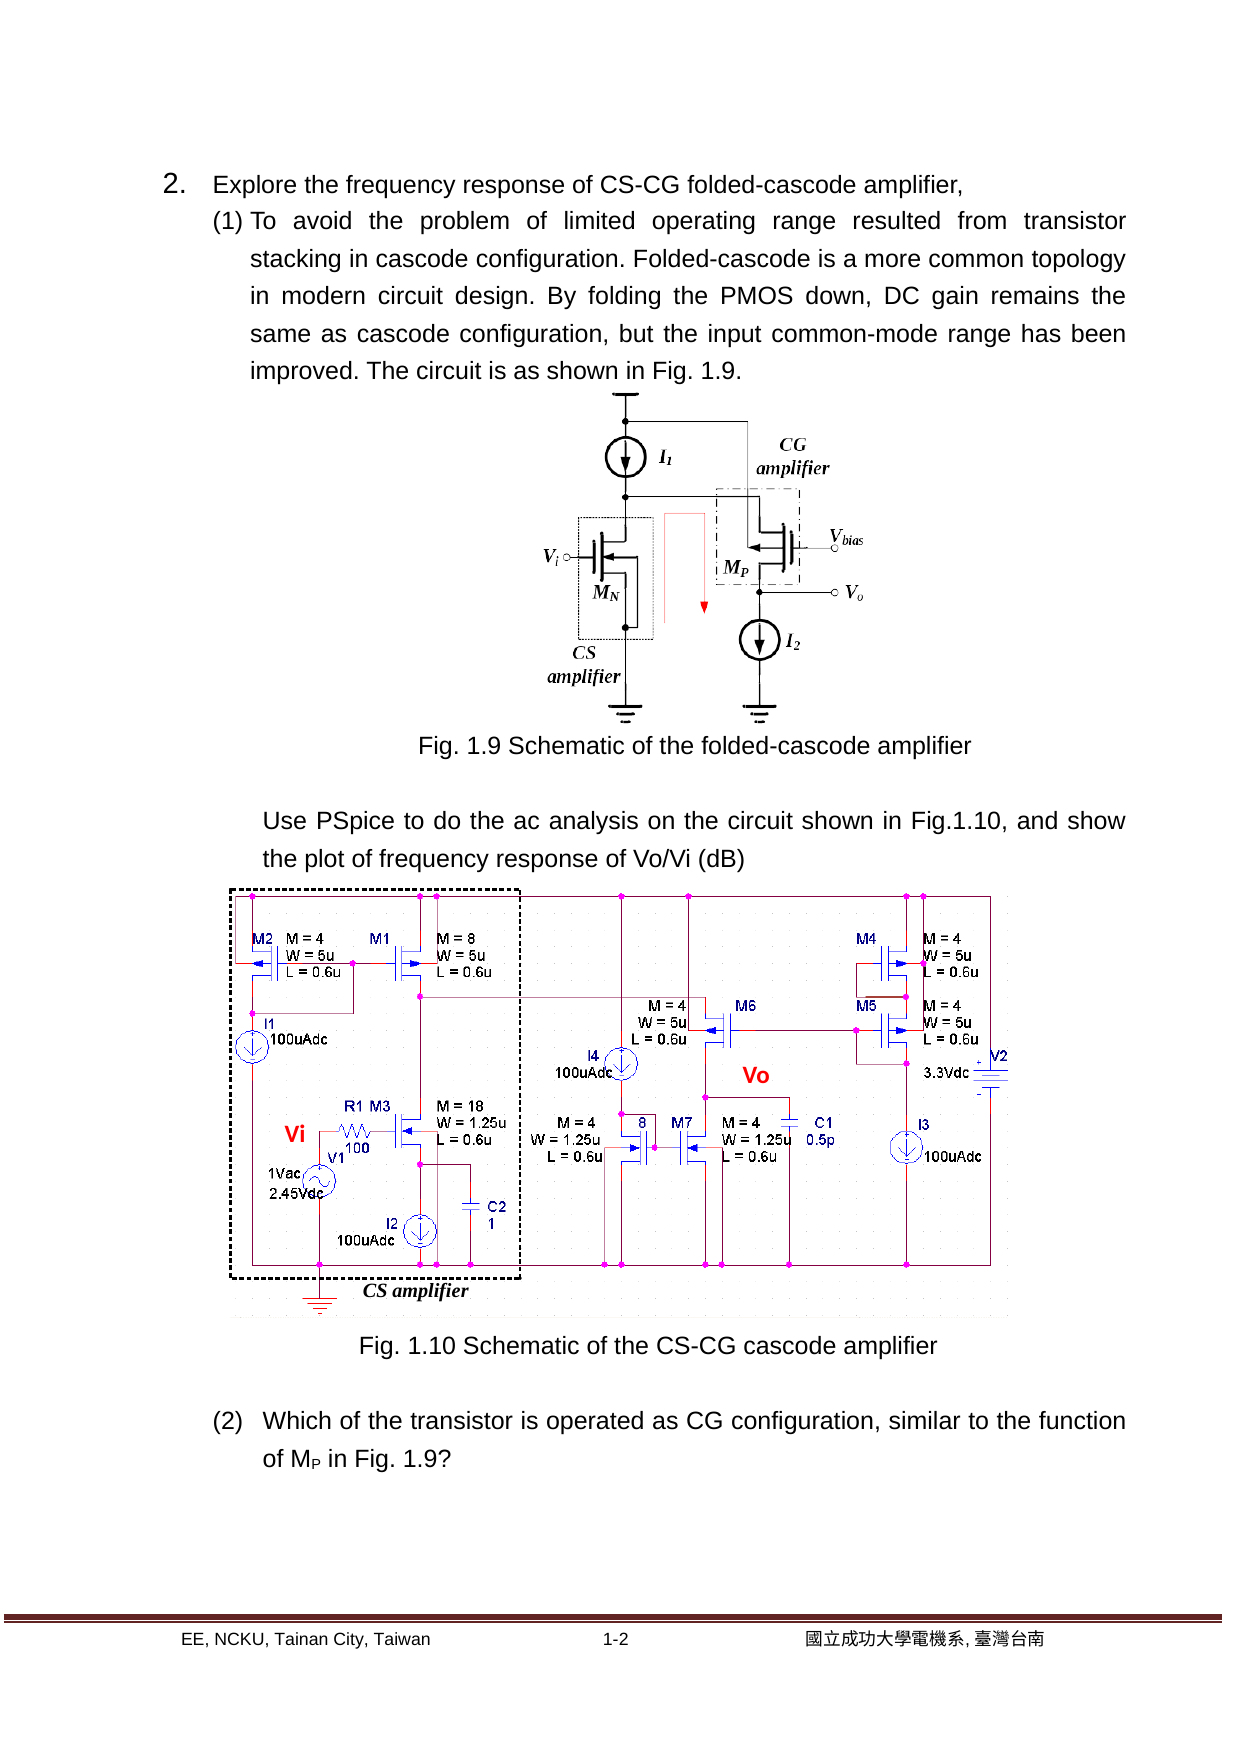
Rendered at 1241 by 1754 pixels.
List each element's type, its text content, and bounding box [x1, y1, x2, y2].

list Use PSpice to do the ac analysis on the circuit shown in Fig.1.10, and show the plot of frequency response of Vo/Vi (dB) [262, 802, 1128, 877]
list Which of the transistor is operated as CG configuration, similar to the function of MP in Fig. 1.9? [212, 1402, 1128, 1477]
list Fig. 1.10 Schematic of the CS-CG cascode amplifier [162, 877, 1128, 1364]
list To avoid the problem of limited operating range resulted from transistor stacking in cascode configuration. Folded-cascode is a more common topology in modern circuit design. By folding the PMOS down, DC gain remains the same as cascode configuration, but the input common-mode range has been improved. The circuit is as shown in Fig. 1.9. [212, 202, 1128, 389]
list Explore the frequency response of CS-CG folded-cascode amplifier, [162, 164, 1128, 202]
list Fig. 1.9 Schematic of the folded-cascode amplifier [262, 727, 1128, 764]
